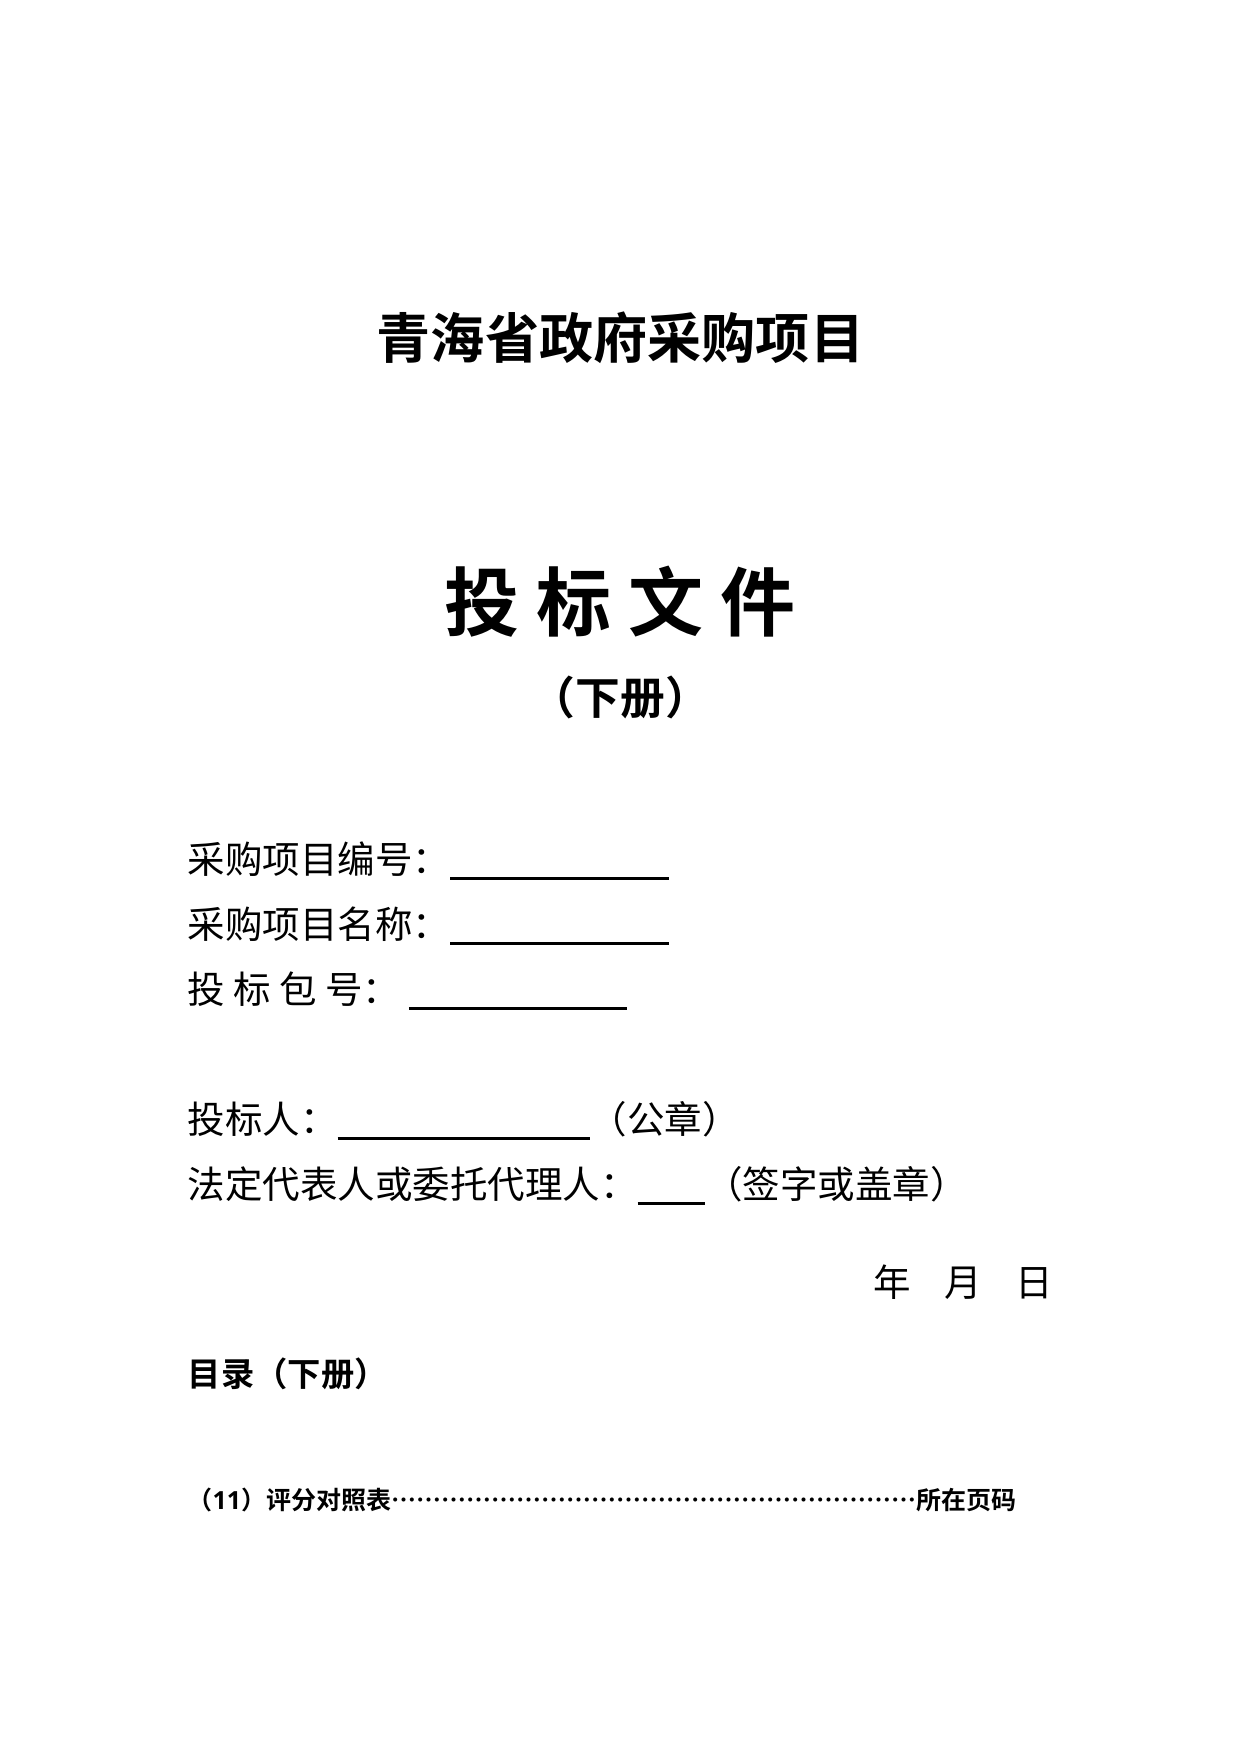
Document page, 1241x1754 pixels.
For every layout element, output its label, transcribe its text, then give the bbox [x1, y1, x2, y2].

text 投 标 包 号： [187, 955, 1053, 1020]
text 采购项目编号： [187, 825, 1053, 890]
text 法定代表人或委托代理人： （签字或盖章） [187, 1150, 1053, 1215]
text 投标人： （公章） [187, 1085, 1053, 1150]
subtitle 青海省政府采购项目 [187, 287, 1053, 384]
text 采购项目名称： [187, 890, 1053, 955]
text （11）评分对照表………………………………………………………所在页码 [187, 1466, 1053, 1531]
text （下册） [187, 663, 1053, 728]
text 年 月 日 [187, 1248, 1053, 1313]
text 投 标 文 件 [187, 533, 1053, 663]
subtitle 目录（下册） [187, 1340, 1053, 1405]
